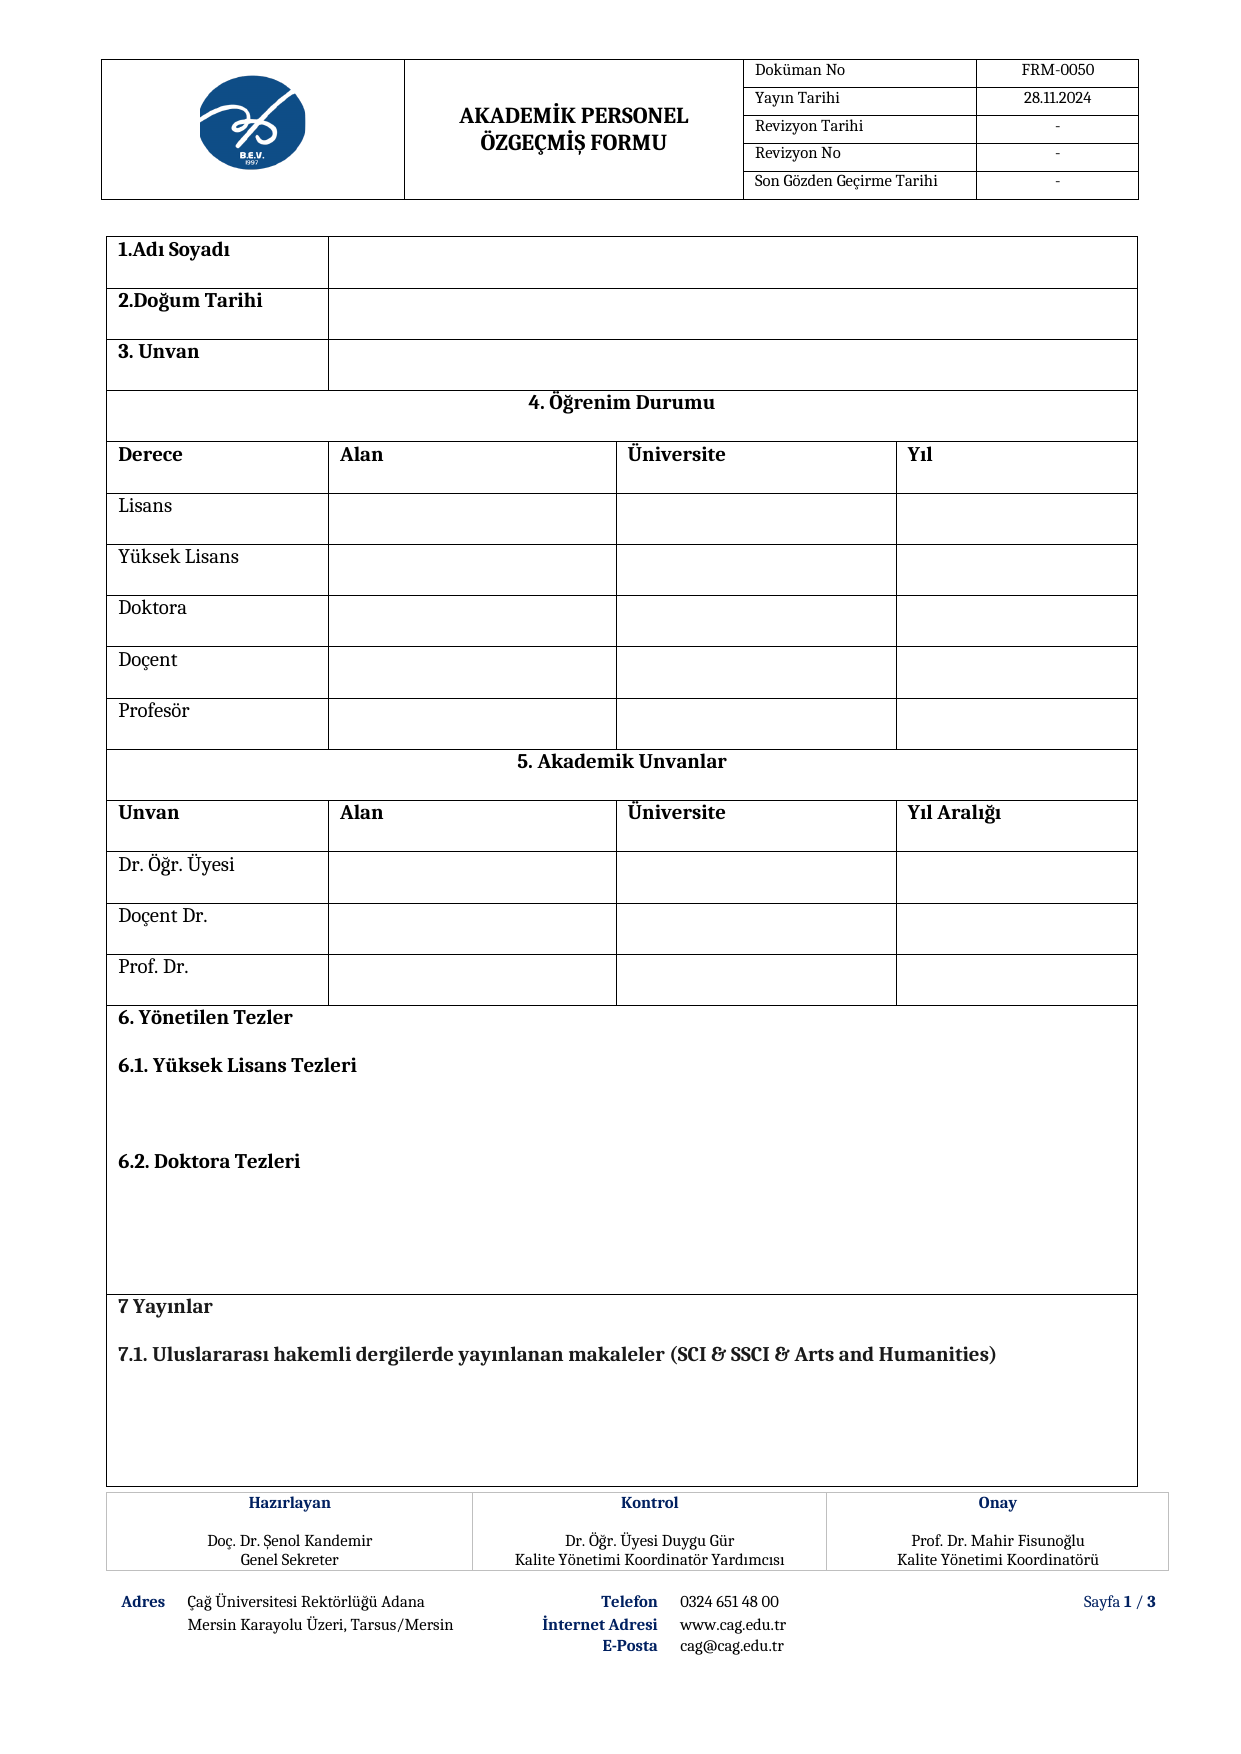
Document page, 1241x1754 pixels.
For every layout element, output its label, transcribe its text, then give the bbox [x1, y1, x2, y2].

table_cell Yıl Aralığı [897, 801, 1137, 851]
table_cell [617, 904, 896, 954]
table_cell Doçent [107, 647, 328, 697]
table_cell Lisans [107, 494, 328, 544]
table_cell [329, 596, 616, 646]
table_cell [897, 852, 1137, 902]
table_cell [617, 494, 896, 544]
table_cell [329, 699, 616, 749]
table_header [329, 237, 1137, 287]
table_cell [329, 340, 1137, 390]
table_cell 3. Unvan [107, 340, 328, 390]
table_cell [329, 904, 616, 954]
table_cell [617, 596, 896, 646]
table_cell [329, 289, 1137, 339]
table_cell [329, 852, 616, 902]
table_header 1.Adı Soyadı [107, 237, 328, 287]
table_cell [897, 699, 1137, 749]
table_cell [329, 647, 616, 697]
table_cell [897, 955, 1137, 1005]
table_cell Üniversite [617, 442, 896, 492]
table_cell 6. Yönetilen Tezler 6.1. Yüksek Lisans Tezleri 6.2. Doktora Tezleri [107, 1006, 1137, 1293]
table_cell 2.Doğum Tarihi [107, 289, 328, 339]
table_cell Doktora [107, 596, 328, 646]
table_cell Derece [107, 442, 328, 492]
table_cell Prof. Dr. [107, 955, 328, 1005]
table_cell Alan [329, 442, 616, 492]
table_cell [897, 494, 1137, 544]
table_cell [329, 545, 616, 595]
table_cell Yüksek Lisans [107, 545, 328, 595]
table_cell Üniversite [617, 801, 896, 851]
table_cell Doçent Dr. [107, 904, 328, 954]
table_cell [897, 904, 1137, 954]
table_cell [329, 955, 616, 1005]
table_cell Dr. Öğr. Üyesi [107, 852, 328, 902]
table_cell 5. Akademik Unvanlar [107, 750, 1137, 800]
table_cell [617, 699, 896, 749]
table_cell [897, 596, 1137, 646]
table_cell [329, 494, 616, 544]
table_cell 4. Öğrenim Durumu [107, 391, 1137, 441]
table_cell [617, 647, 896, 697]
table_cell Yıl [897, 442, 1137, 492]
table_cell [617, 955, 896, 1005]
table_cell Profesör [107, 699, 328, 749]
picture [200, 60, 306, 179]
table_cell [617, 545, 896, 595]
table_cell [897, 647, 1137, 697]
table_cell [897, 545, 1137, 595]
table_cell Unvan [107, 801, 328, 851]
table_cell [617, 852, 896, 902]
table_cell Alan [329, 801, 616, 851]
